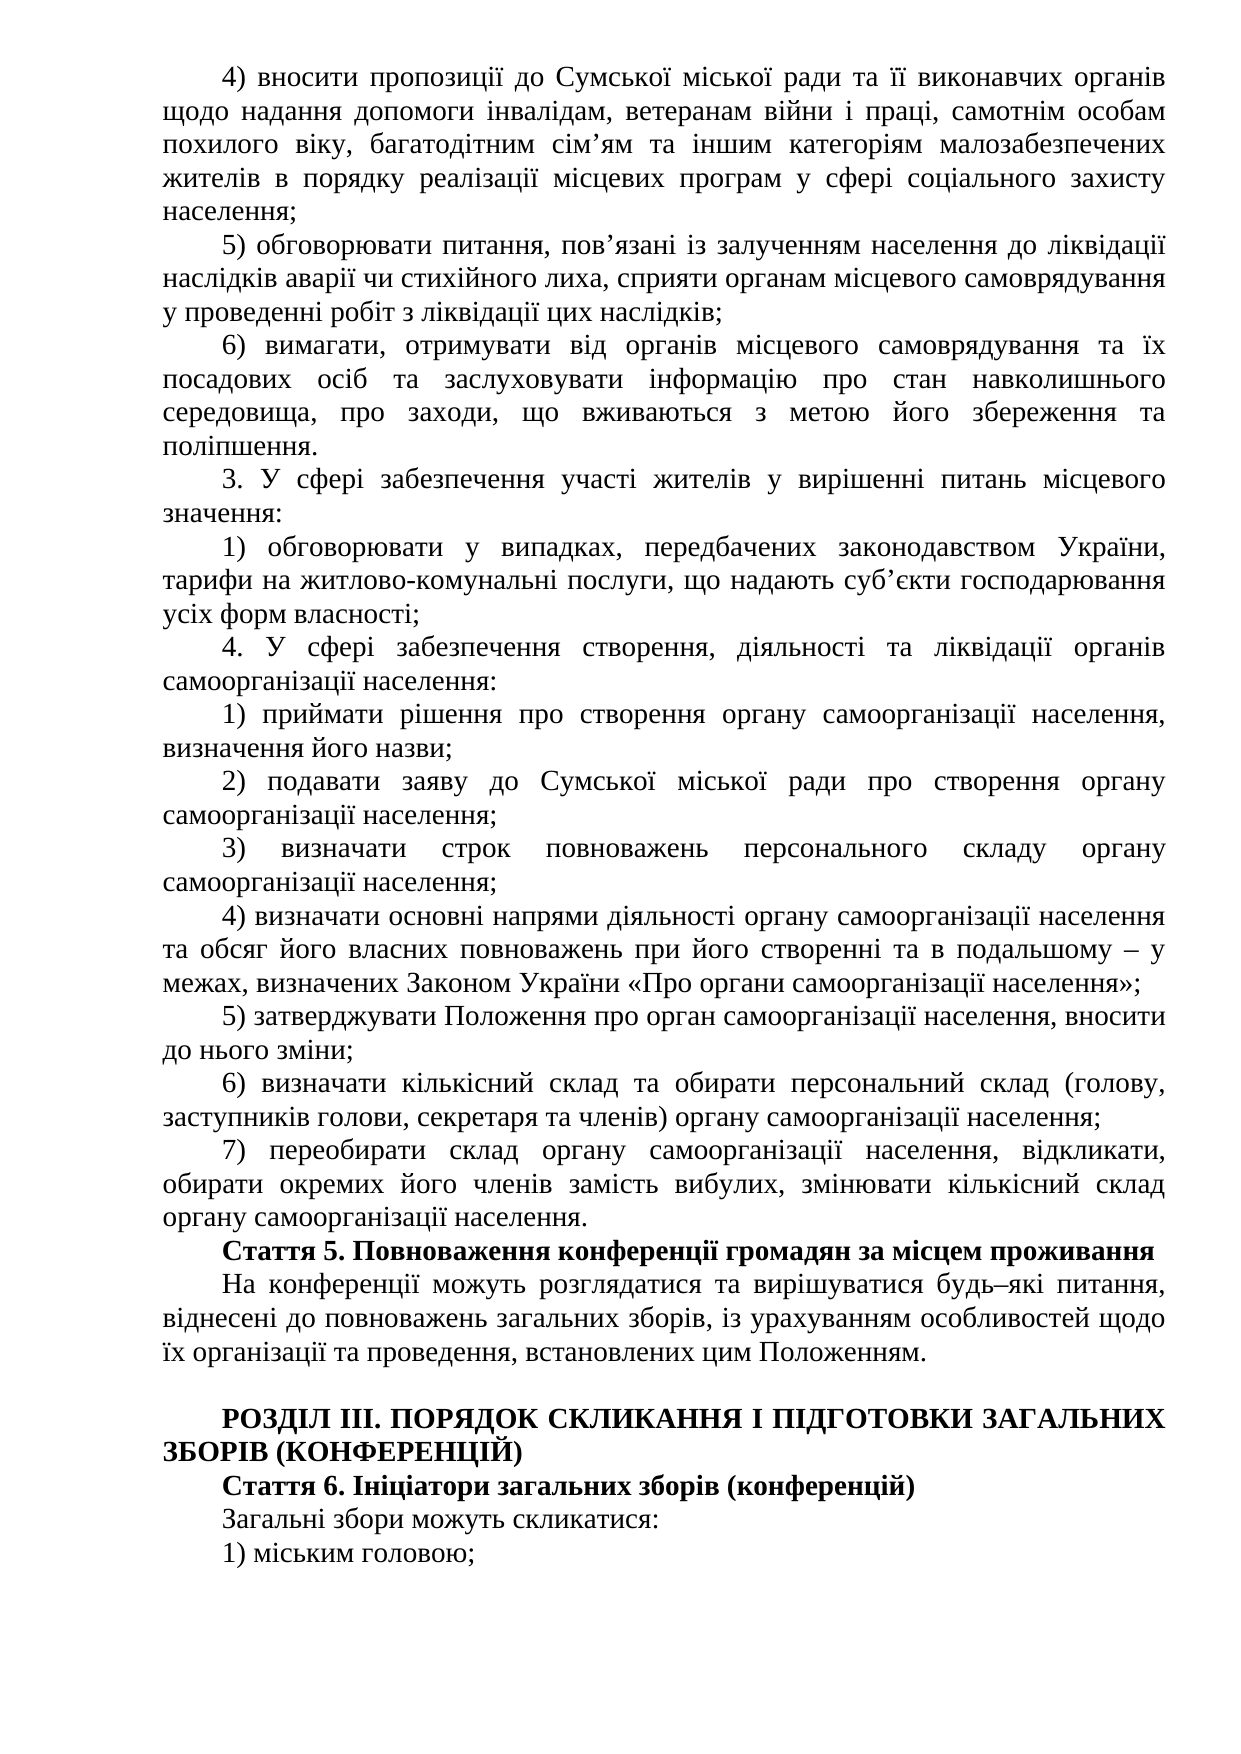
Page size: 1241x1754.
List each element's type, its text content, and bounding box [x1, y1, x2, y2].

text 6) визначати кількісний склад та обирати персональний склад (голову, заступників голови, секретаря та членів) органу самоорганізації населення; [162, 1065, 1167, 1132]
text 2) подавати заяву до Сумської міської ради про створення органу самоорганізації населення; [162, 763, 1167, 831]
text 4. У сфері забезпечення створення, діяльності та ліквідації органів самоорганізації населення: [162, 629, 1167, 696]
text 4) визначати основні напрями діяльності органу самоорганізації населення та обсяг його власних повноважень при його створенні та в подальшому – у межах, визначених Законом України «Про органи самоорганізації населення»; [162, 898, 1167, 998]
text 1) міським головою; [162, 1535, 1167, 1568]
text 3. У сфері забезпечення участі жителів у вирішенні питань місцевого значення: [162, 462, 1167, 529]
text 1) обговорювати у випадках, передбачених законодавством України, тарифи на житлово-комунальні послуги, що надають суб’єкти господарювання усіх форм власності; [162, 529, 1167, 629]
text Загальні збори можуть скликатися: [162, 1501, 1167, 1535]
text 7) переобирати склад органу самоорганізації населення, відкликати, обирати окремих його членів замість вибулих, змінювати кількісний склад органу самоорганізації населення. [162, 1132, 1167, 1233]
text Стаття 5. Повноваження конференції громадян за місцем проживання [162, 1233, 1167, 1267]
text 4) вносити пропозиції до Сумської міської ради та її виконавчих органів щодо надання допомоги інвалідам, ветеранам війни і праці, самотнім особам похилого віку, багатодітним сім’ям та іншим категоріям малозабезпечених жителів в порядку реалізації місцевих програм у сфері соціального захисту населення; [162, 59, 1167, 227]
text РОЗДІЛ III. ПОРЯДОК СКЛИКАННЯ І ПІДГОТОВКИ ЗАГАЛЬНИХ ЗБОРІВ (КОНФЕРЕНЦІЙ) [162, 1401, 1167, 1468]
text 6) вимагати, отримувати від органів місцевого самоврядування та їх посадових осіб та заслуховувати інформацію про стан навколишнього середовища, про заходи, що вживаються з метою його збереження та поліпшення. [162, 327, 1167, 462]
text 5) обговорювати питання, пов’язані із залученням населення до ліквідації наслідків аварії чи стихійного лиха, сприяти органам місцевого самоврядування у проведенні робіт з ліквідації цих наслідків; [162, 227, 1167, 327]
text Стаття 6. Ініціатори загальних зборів (конференцій) [162, 1468, 1167, 1501]
text На конференції можуть розглядатися та вирішуватися будь–які питання, віднесені до повноважень загальних зборів, із урахуванням особливостей щодо їх організації та проведення, встановлених цим Положенням. [162, 1267, 1167, 1367]
text 3) визначати строк повноважень персонального складу органу самоорганізації населення; [162, 831, 1167, 898]
text 1) приймати рішення про створення органу самоорганізації населення, визначення його назви; [162, 696, 1167, 763]
text 5) затверджувати Положення про орган самоорганізації населення, вносити до нього зміни; [162, 998, 1167, 1065]
